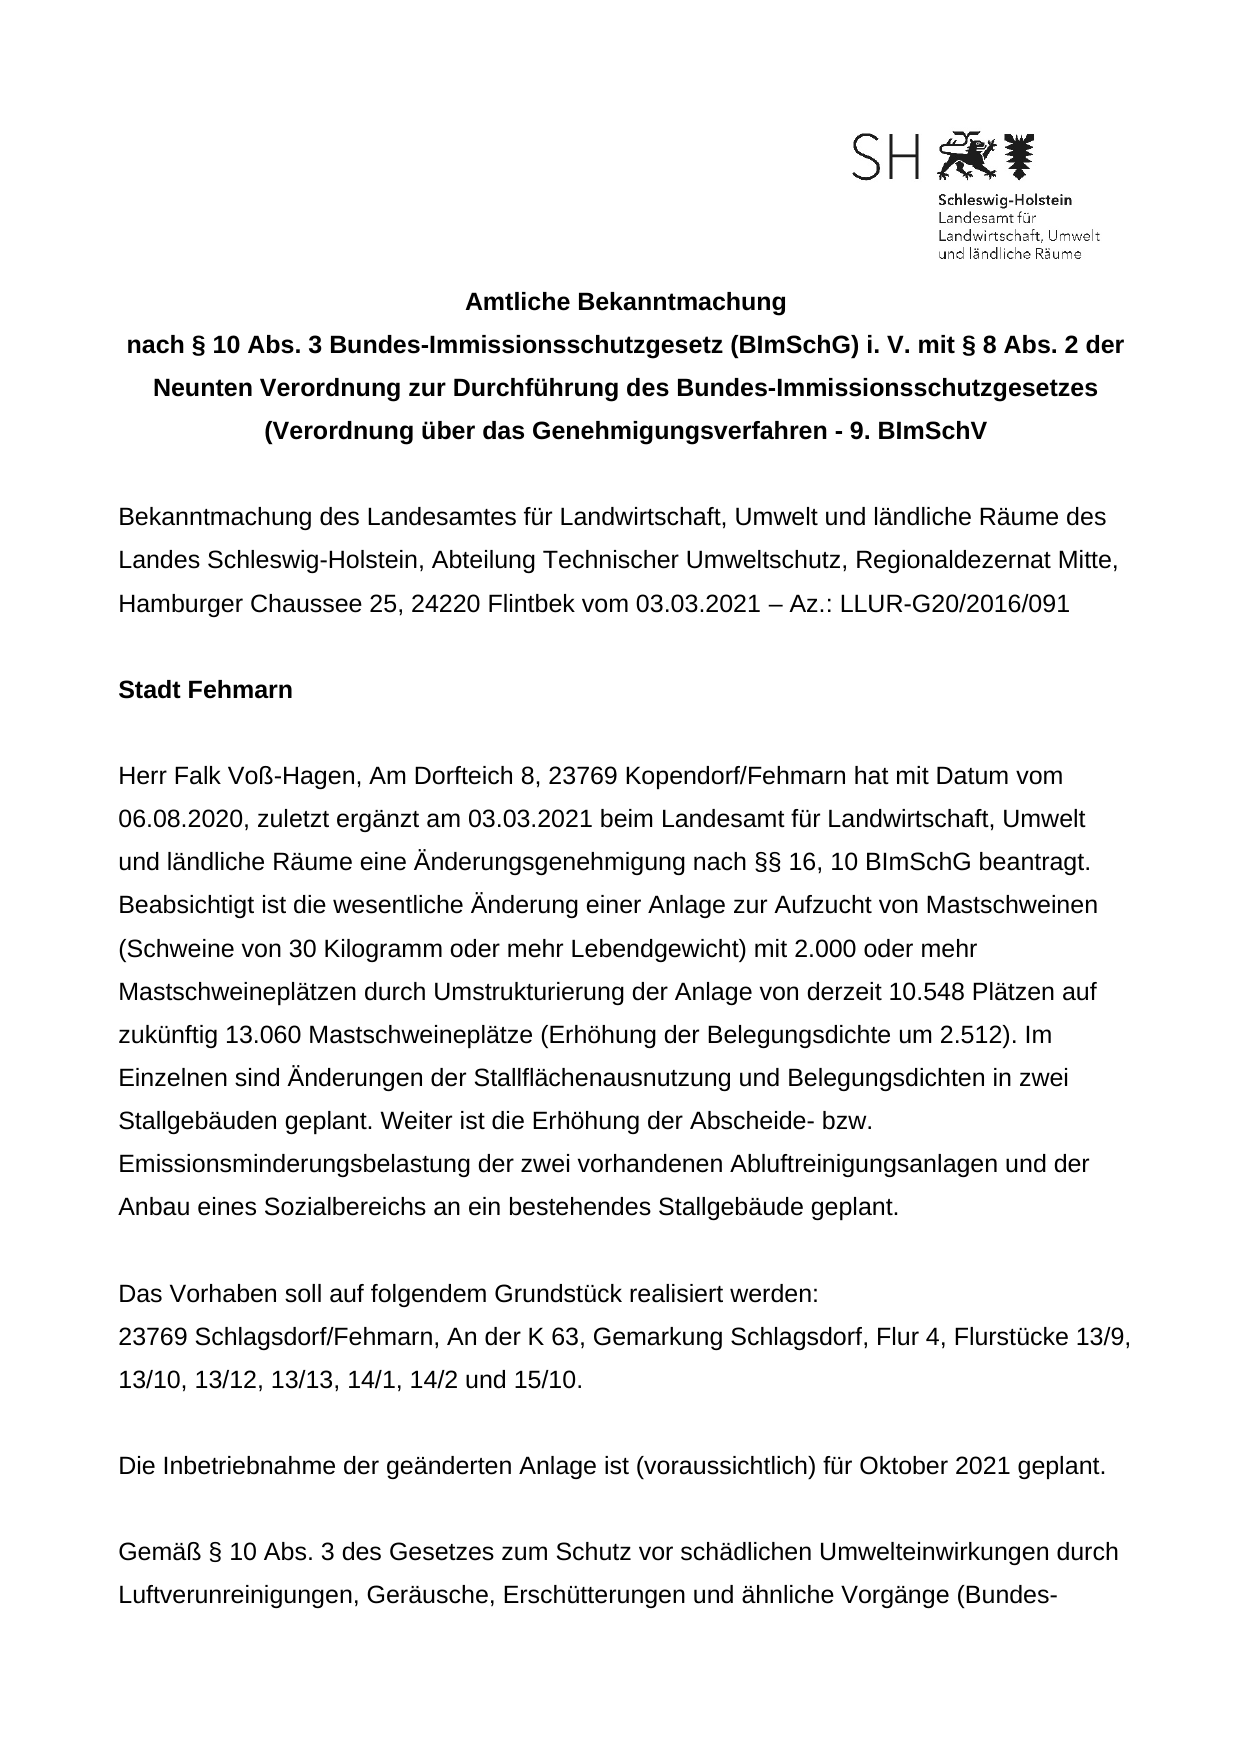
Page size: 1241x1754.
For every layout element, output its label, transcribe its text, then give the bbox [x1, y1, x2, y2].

picture [823, 116, 1134, 273]
text Die Inbetriebnahme der geänderten Anlage ist (voraussichtlich) für Oktober 2021 geplant. [118, 1451, 1134, 1480]
text Das Vorhaben soll auf folgendem Grundstück realisiert werden: [118, 1279, 1134, 1307]
text Stadt Fehmarn [118, 675, 1134, 704]
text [118, 1537, 1134, 1609]
text Herr Falk Voß-Hagen, Am Dorfteich 8, 23769 Kopendorf/Fehmarn hat mit Datum vom 06.08.2020, zuletzt ergänzt am 03.03.2021 beim Landesamt für Landwirtschaft, Umwelt und ländliche Räume eine Änderungsgenehmigung nach §§ 16, 10 BImSchG beantragt. [118, 761, 1134, 876]
text Amtliche Bekanntmachung nach § 10 Abs. 3 Bundes-Immissionsschutzgesetz (BImSchG) i. V. mit § 8 Abs. 2 der Neunten Verordnung zur Durchführung des Bundes-Immissionsschutzgesetzes (Verordnung über das Genehmigungsverfahren - 9. BImSchV [118, 287, 1134, 445]
text Bekanntmachung des Landesamtes für Landwirtschaft, Umwelt und ländliche Räume des Landes Schleswig-Holstein, Abteilung Technischer Umweltschutz, Regionaldezernat Mitte, Hamburger Chaussee 25, 24220 Flintbek vom 03.03.2021 – Az.: LLUR-G20/2016/091 [118, 502, 1134, 617]
text 23769 Schlagsdorf/Fehmarn, An der K 63, Gemarkung Schlagsdorf, Flur 4, Flurstücke 13/9, 13/10, 13/12, 13/13, 14/1, 14/2 und 15/10. [118, 1322, 1134, 1394]
text Beabsichtigt ist die wesentliche Änderung einer Anlage zur Aufzucht von Mastschweinen (Schweine von 30 Kilogramm oder mehr Lebendgewicht) mit 2.000 oder mehr Mastschweineplätzen durch Umstrukturierung der Anlage von derzeit 10.548 Plätzen auf zukünftig 13.060 Mastschweineplätze (Erhöhung der Belegungsdichte um 2.512). Im Einzelnen sind Änderungen der Stallflächenausnutzung und Belegungsdichten in zwei Stallgebäuden geplant. Weiter ist die Erhöhung der Abscheide- bzw. Emissionsminderungsbelastung der zwei vorhandenen Abluftreinigungsanlagen und der Anbau eines Sozialbereichs an ein bestehendes Stallgebäude geplant. [118, 891, 1134, 1221]
